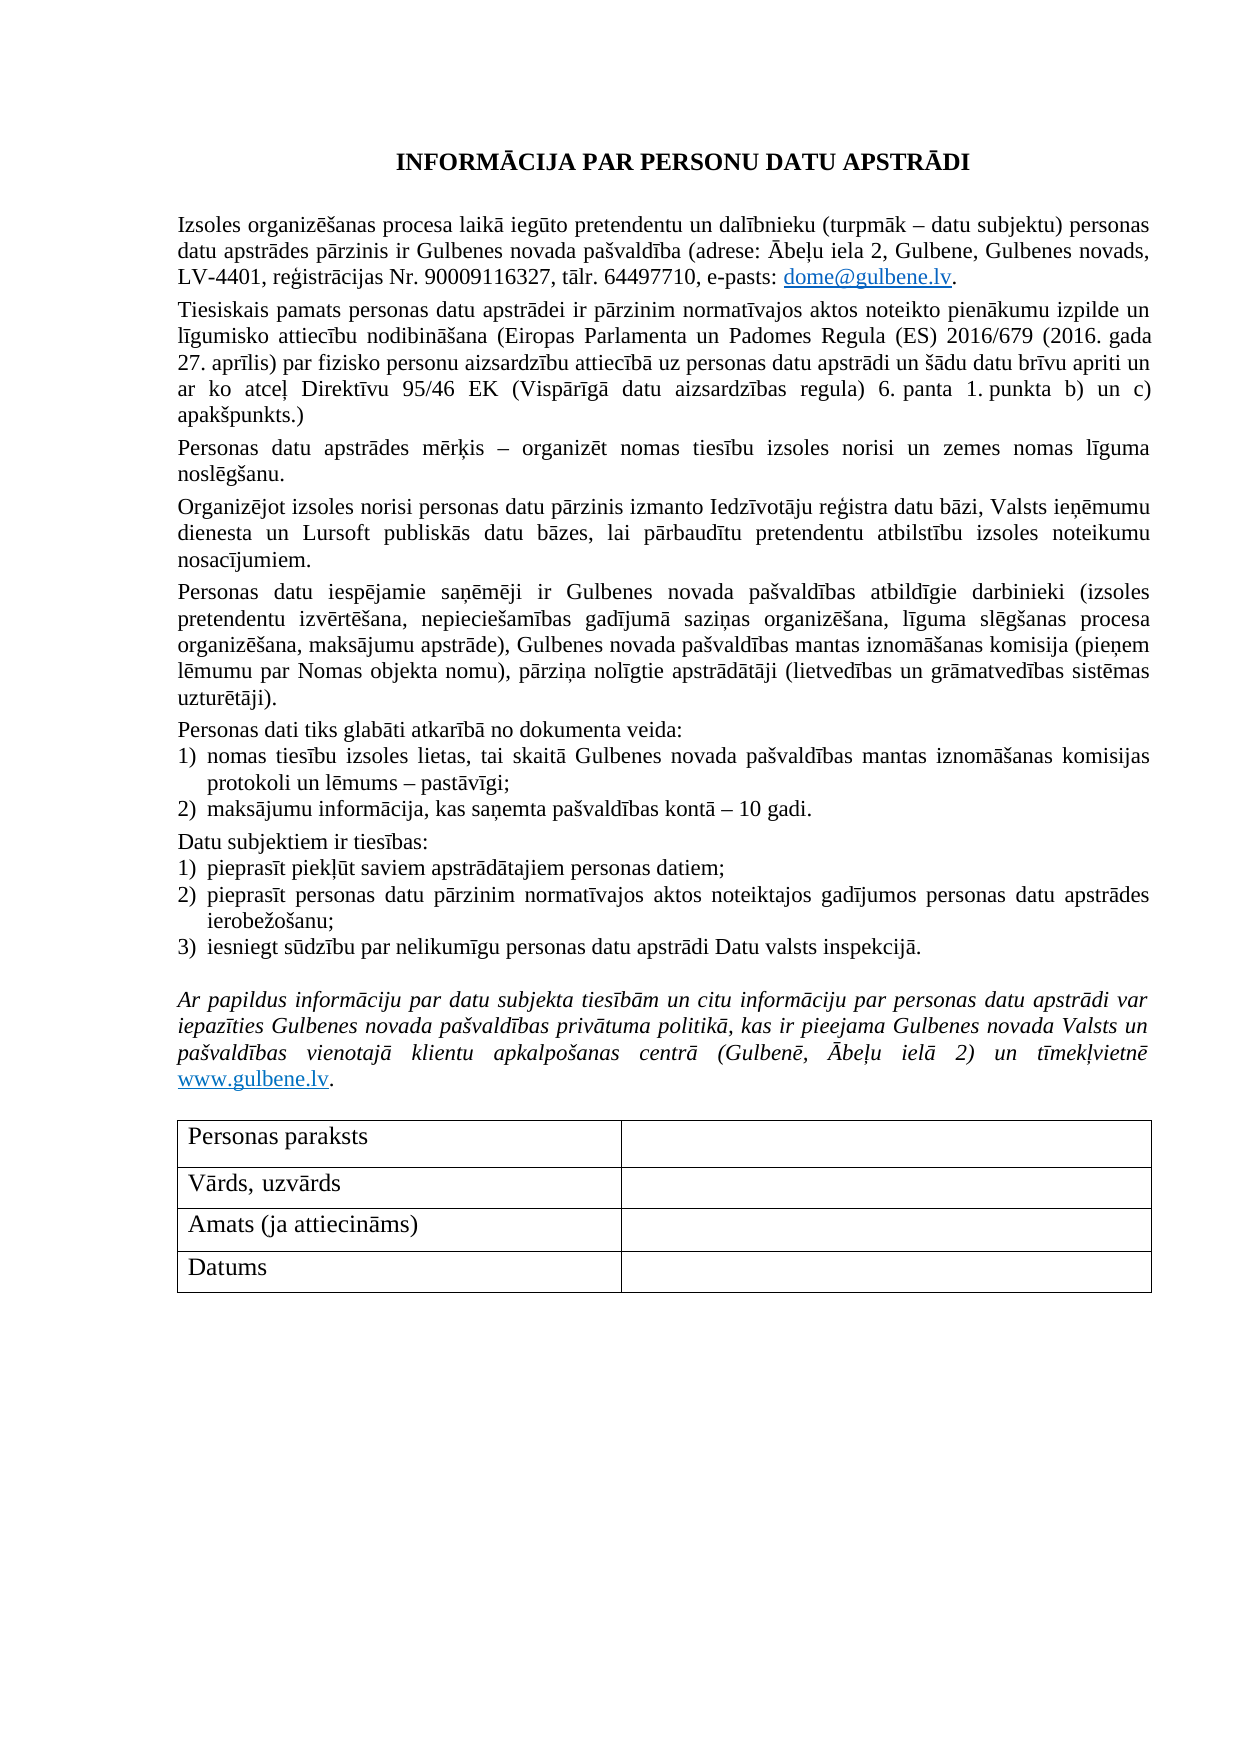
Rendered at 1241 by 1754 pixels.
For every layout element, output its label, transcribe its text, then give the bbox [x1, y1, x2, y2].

text Izsoles organizēšanas procesa laikā iegūto pretendentu un dalībnieku (turpmāk – datu subjektu) personas datu apstrādes pārzinis ir Gulbenes novada pašvaldība (adrese: Ābeļu iela 2, Gulbene, Gulbenes novads, LV-4401, reģistrācijas Nr. 90009116327, tālr. 64497710, e-pasts: dome@gulbene.lv. [177, 211, 1152, 290]
table_cell [622, 1209, 1151, 1251]
list pieprasīt personas datu pārzinim normatīvajos aktos noteiktajos gadījumos personas datu apstrādes ierobežošanu; [177, 881, 1152, 933]
text Ar papildus informāciju par datu subjekta tiesībām un citu informāciju par personas datu apstrādi var iepazīties Gulbenes novada pašvaldības privātuma politikā, kas ir pieejama Gulbenes novada Valsts un pašvaldības vienotajā klientu apkalpošanas centrā (Gulbenē, Ābeļu ielā 2) un tīmekļvietnē www.gulbene.lv. [177, 986, 1152, 1091]
table_header [622, 1121, 1151, 1167]
table_cell [622, 1168, 1151, 1208]
text Personas datu apstrādes mērķis – organizēt nomas tiesību izsoles norisi un zemes nomas līguma noslēgšanu. [177, 434, 1152, 487]
table_header Personas paraksts [178, 1121, 621, 1167]
table_cell Datums [178, 1252, 621, 1292]
text Personas dati tiks glabāti atkarībā no dokumenta veida: [177, 716, 1152, 743]
text Datu subjektiem ir tiesības: [177, 828, 1152, 854]
list nomas tiesību izsoles lietas, tai skaitā Gulbenes novada pašvaldības mantas iznomāšanas komisijas protokoli un lēmums – pastāvīgi; [177, 743, 1152, 795]
table_cell Amats (ja attiecināms) [178, 1209, 621, 1251]
text INFORMĀCIJA PAR PERSONU DATU APSTRĀDI [215, 147, 1152, 176]
list iesniegt sūdzību par nelikumīgu personas datu apstrādi Datu valsts inspekcijā. [177, 933, 1152, 960]
table_cell Vārds, uzvārds [178, 1168, 621, 1208]
text Personas datu iespējamie saņēmēji ir Gulbenes novada pašvaldības atbildīgie darbinieki (izsoles pretendentu izvērtēšana, nepieciešamības gadījumā saziņas organizēšana, līguma slēgšanas procesa organizēšana, maksājumu apstrāde), Gulbenes novada pašvaldības mantas iznomāšanas komisija (pieņem lēmumu par Nomas objekta nomu), pārziņa nolīgtie apstrādātāji (lietvedības un grāmatvedības sistēmas uzturētāji). [177, 578, 1152, 710]
list pieprasīt piekļūt saviem apstrādātajiem personas datiem; [177, 854, 1152, 881]
list maksājumu informācija, kas saņemta pašvaldības kontā – 10 gadi. [177, 795, 1152, 822]
text Tiesiskais pamats personas datu apstrādei ir pārzinim normatīvajos aktos noteikto pienākumu izpilde un līgumisko attiecību nodibināšana (Eiropas Parlamenta un Padomes Regula (ES) 2016/679 (2016. gada 27. aprīlis) par fizisko personu aizsardzību attiecībā uz personas datu apstrādi un šādu datu brīvu apriti un ar ko atceļ Direktīvu 95/46 EK (Vispārīgā datu aizsardzības regula) 6. panta 1. punkta b) un c) apakšpunkts.) [177, 296, 1152, 428]
text Organizējot izsoles norisi personas datu pārzinis izmanto Iedzīvotāju reģistra datu bāzi, Valsts ieņēmumu dienesta un Lursoft publiskās datu bāzes, lai pārbaudītu pretendentu atbilstību izsoles noteikumu nosacījumiem. [177, 493, 1152, 572]
table_cell [622, 1252, 1151, 1292]
